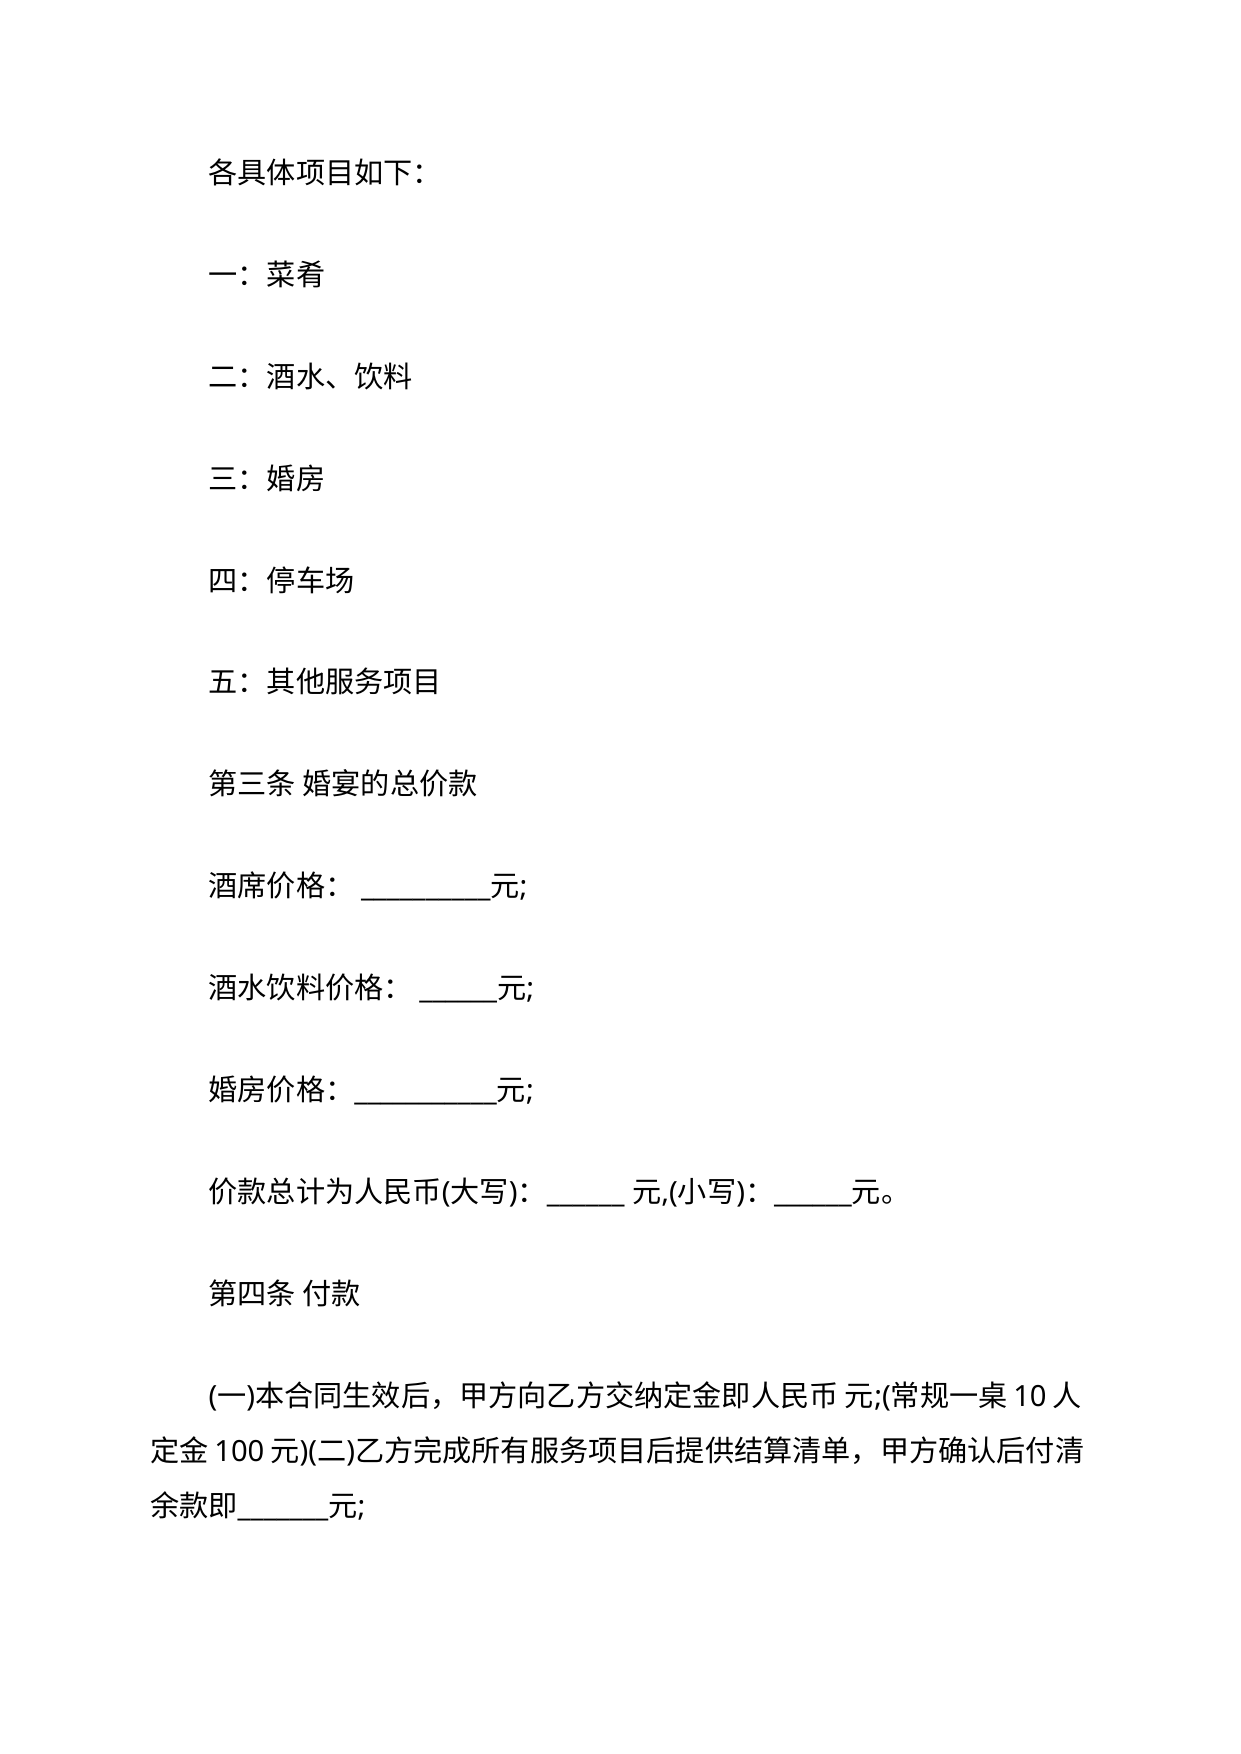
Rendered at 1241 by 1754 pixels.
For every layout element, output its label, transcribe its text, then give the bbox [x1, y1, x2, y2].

text 三：婚房 [150, 455, 1090, 498]
text 各具体项目如下： [150, 150, 1090, 192]
text 一：菜肴 [150, 252, 1090, 294]
text 价款总计为人民币(大写)：______ 元,(小写)：______元。 [150, 1168, 1090, 1211]
text 酒席价格： __________元; [150, 862, 1090, 905]
text 婚房价格：___________元; [150, 1066, 1090, 1109]
text 酒水饮料价格： ______元; [150, 964, 1090, 1007]
text 五：其他服务项目 [150, 659, 1090, 701]
text 二：酒水、饮料 [150, 353, 1090, 396]
text 第三条 婚宴的总价款 [150, 761, 1090, 803]
text 四：停车场 [150, 557, 1090, 599]
text (一)本合同生效后，甲方向乙方交纳定金即人民币 元;(常规一桌10人定金100元)(二)乙方完成所有服务项目后提供结算清单，甲方确认后付清余款即_______元; [150, 1372, 1090, 1524]
text 第四条 付款 [150, 1270, 1090, 1313]
